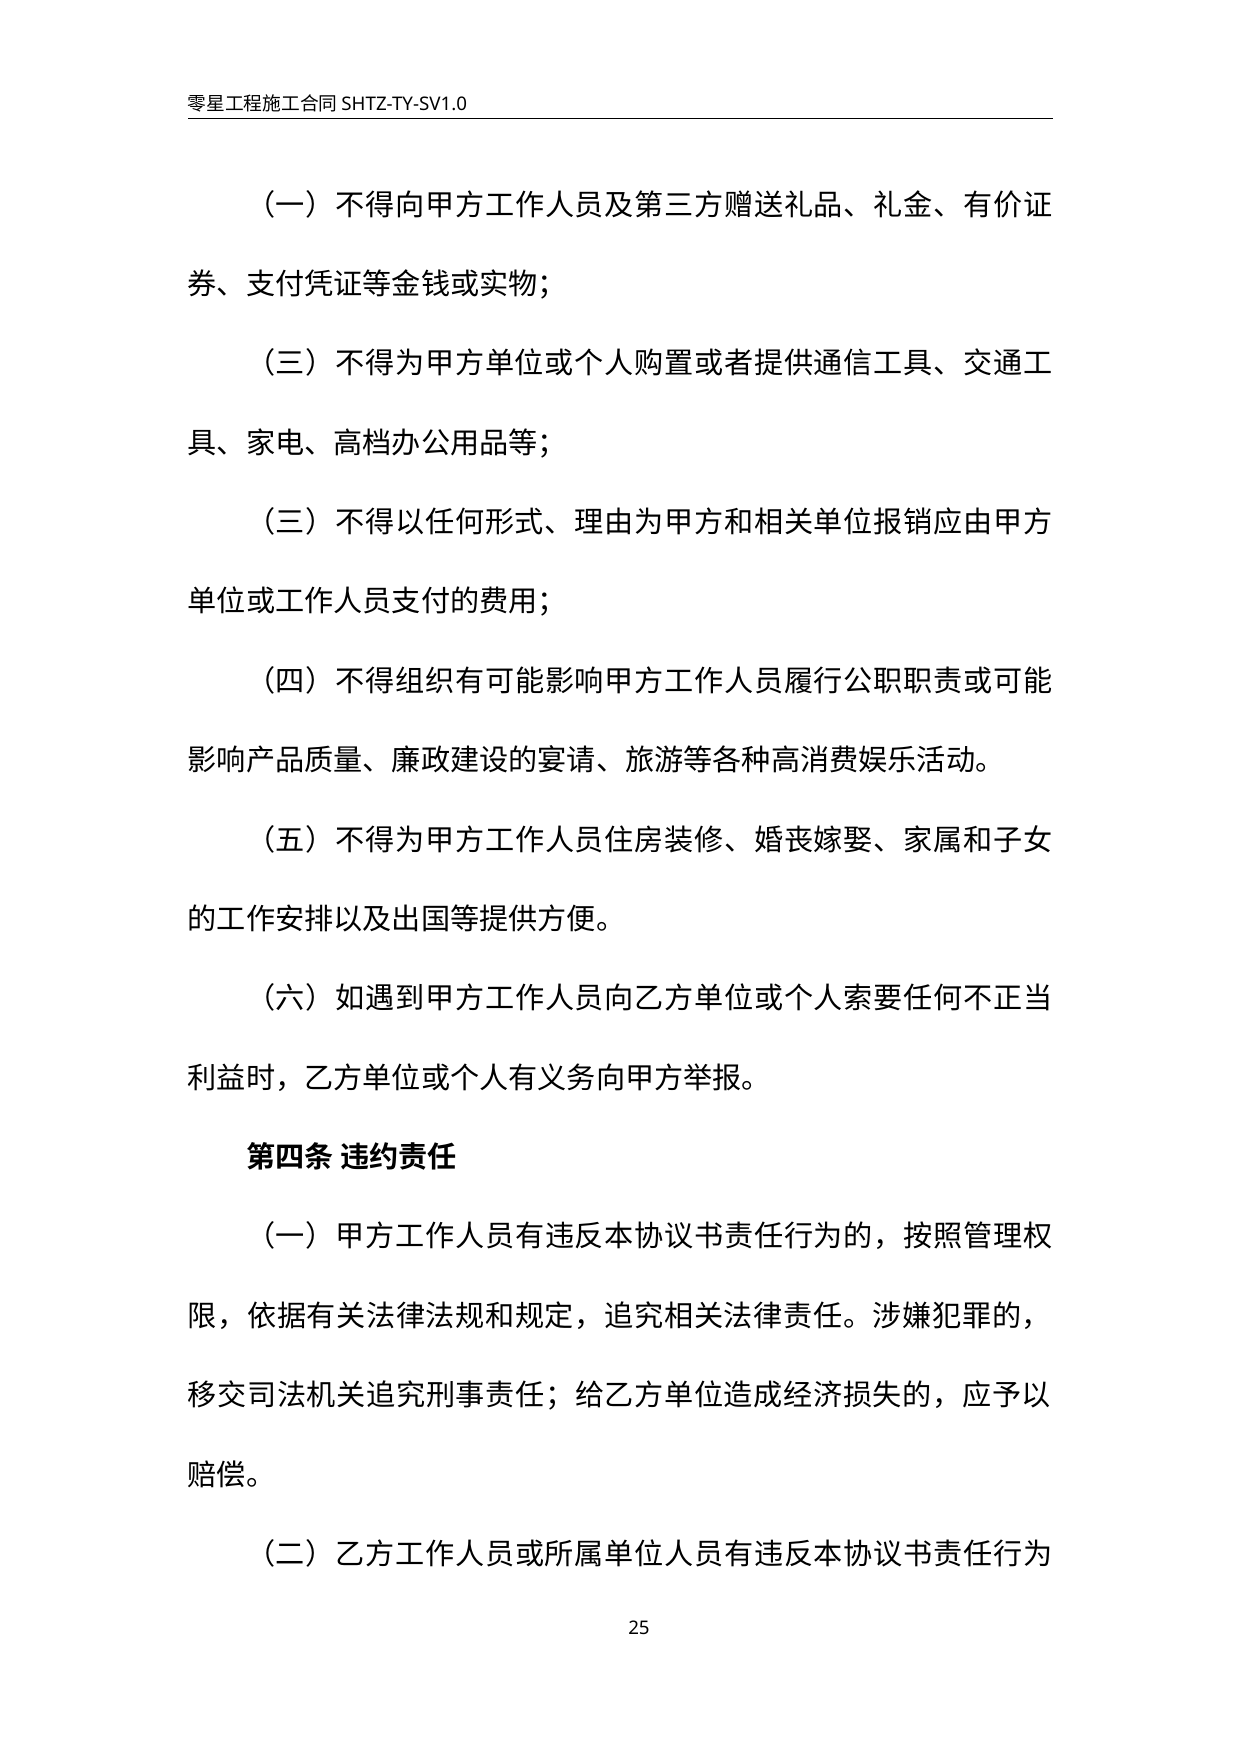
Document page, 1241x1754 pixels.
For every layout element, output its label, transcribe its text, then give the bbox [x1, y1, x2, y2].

text （六）如遇到甲方工作人员向乙方单位或个人索要任何不正当利益时，乙方单位或个人有义务向甲方举报。 [187, 956, 1053, 1115]
text （四）不得组织有可能影响甲方工作人员履行公职职责或可能影响产品质量、廉政建设的宴请、旅游等各种高消费娱乐活动。 [187, 639, 1053, 798]
text （三）不得以任何形式、理由为甲方和相关单位报销应由甲方单位或工作人员支付的费用； [187, 480, 1053, 639]
text （一）不得向甲方工作人员及第三方赠送礼品、礼金、有价证券、支付凭证等金钱或实物； [187, 163, 1053, 321]
text （一）甲方工作人员有违反本协议书责任行为的，按照管理权限，依据有关法律法规和规定，追究相关法律责任。涉嫌犯罪的，移交司法机关追究刑事责任；给乙方单位造成经济损失的，应予以赔偿。 [187, 1194, 1053, 1512]
text 第四条 违约责任 [187, 1115, 1053, 1194]
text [187, 1512, 1053, 1591]
text （三）不得为甲方单位或个人购置或者提供通信工具、交通工具、家电、高档办公用品等； [187, 321, 1053, 480]
text （五）不得为甲方工作人员住房装修、婚丧嫁娶、家属和子女的工作安排以及出国等提供方便。 [187, 798, 1053, 956]
